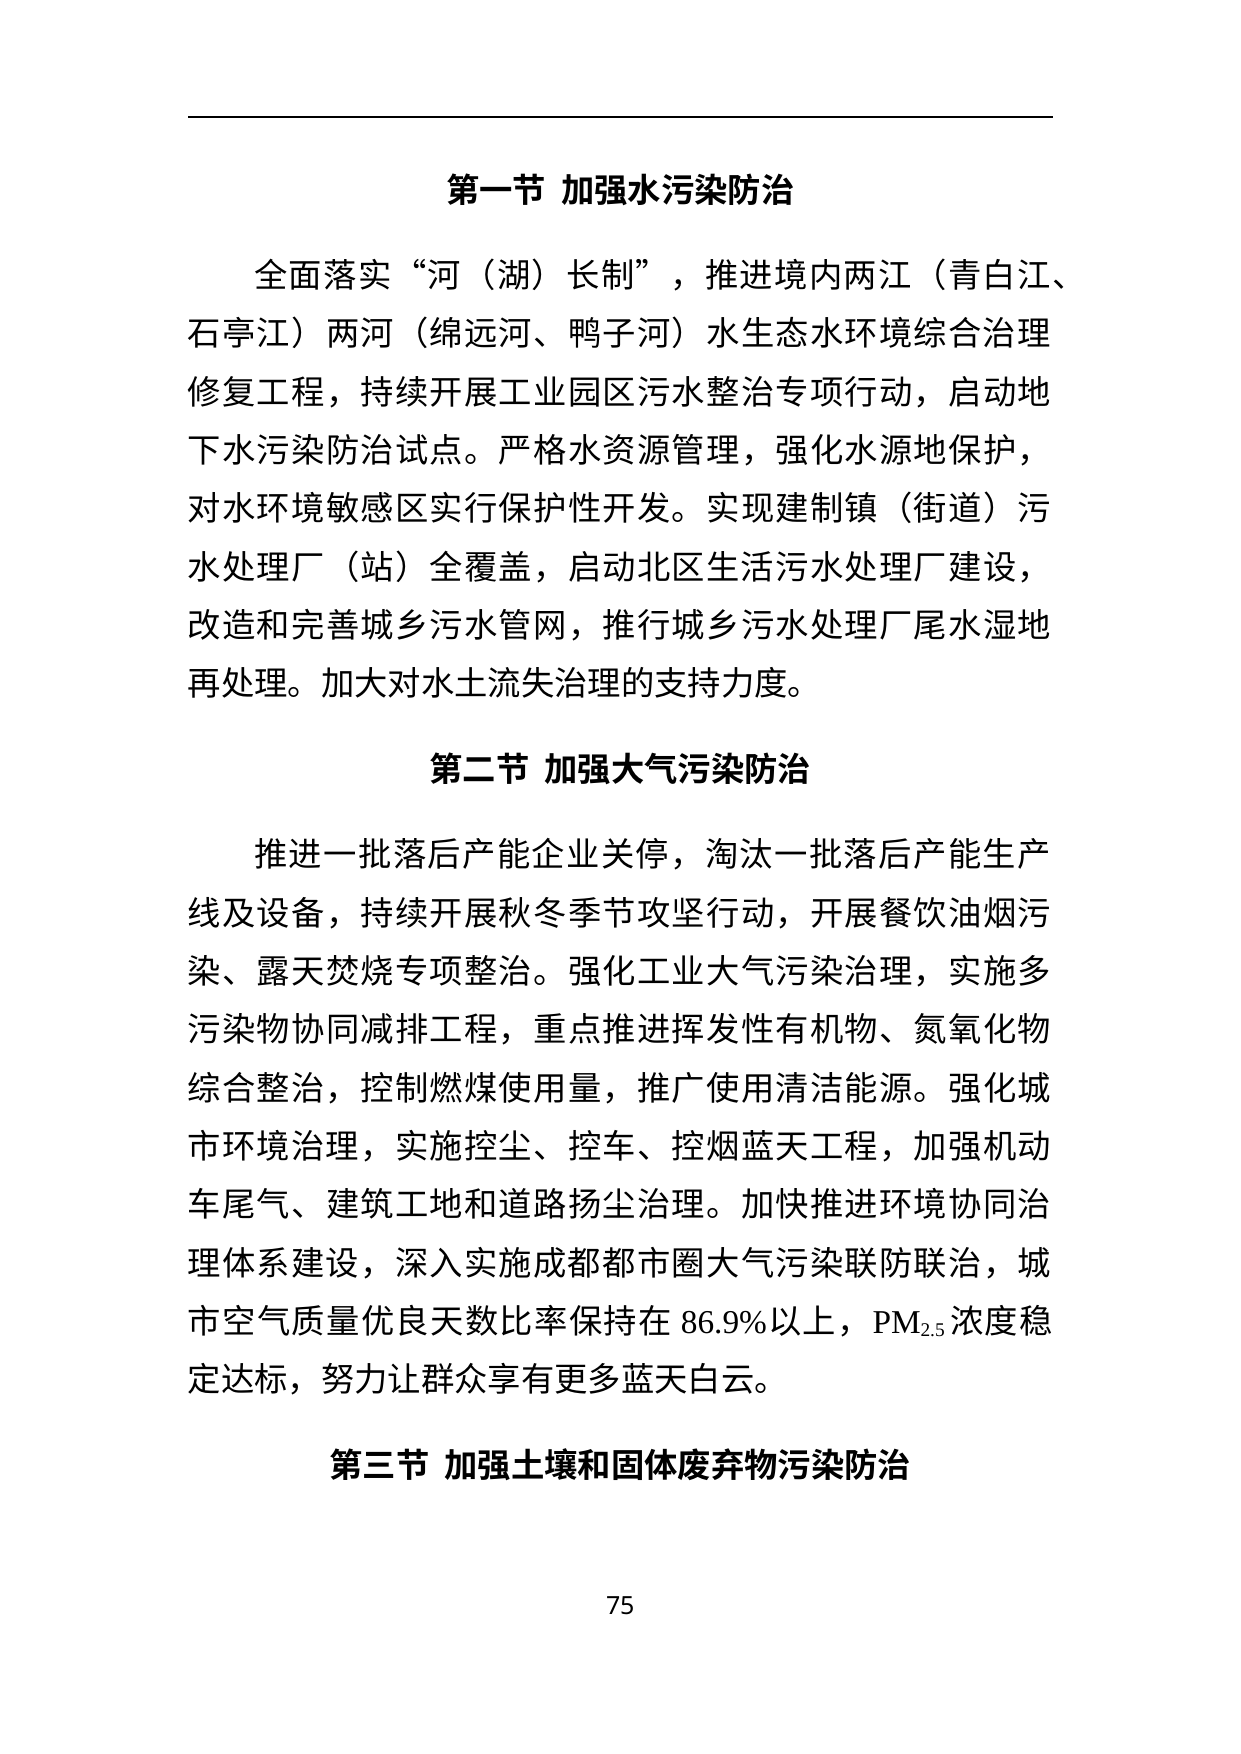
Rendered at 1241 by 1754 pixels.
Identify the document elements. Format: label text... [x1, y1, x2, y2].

text 第一节 加强水污染防治 [187, 155, 1053, 214]
text 全面落实“河（湖）长制”，推进境内两江（青白江、石亭江）两河（绵远河、鸭子河）水生态水环境综合治理修复工程，持续开展工业园区污水整治专项行动，启动地下水污染防治试点。严格水资源管理，强化水源地保护，对水环境敏感区实行保护性开发。实现建制镇（街道）污水处理厂（站）全覆盖，启动北区生活污水处理厂建设，改造和完善城乡污水管网，推行城乡污水处理厂尾水湿地再处理。加大对水土流失治理的支持力度。 [187, 241, 1053, 707]
text 推进一批落后产能企业关停，淘汰一批落后产能生产线及设备，持续开展秋冬季节攻坚行动，开展餐饮油烟污染、露天焚烧专项整治。强化工业大气污染治理，实施多污染物协同减排工程，重点推进挥发性有机物、氮氧化物综合整治，控制燃煤使用量，推广使用清洁能源。强化城市环境治理，实施控尘、控车、控烟蓝天工程，加强机动车尾气、建筑工地和道路扬尘治理。加快推进环境协同治理体系建设，深入实施成都都市圈大气污染联防联治，城市空气质量优良天数比率保持在86.9%以上，PM2.5浓度稳定达标，努力让群众享有更多蓝天白云。 [187, 820, 1053, 1403]
text 第三节 加强土壤和固体废弃物污染防治 [187, 1430, 1053, 1489]
text 第二节 加强大气污染防治 [187, 734, 1053, 793]
